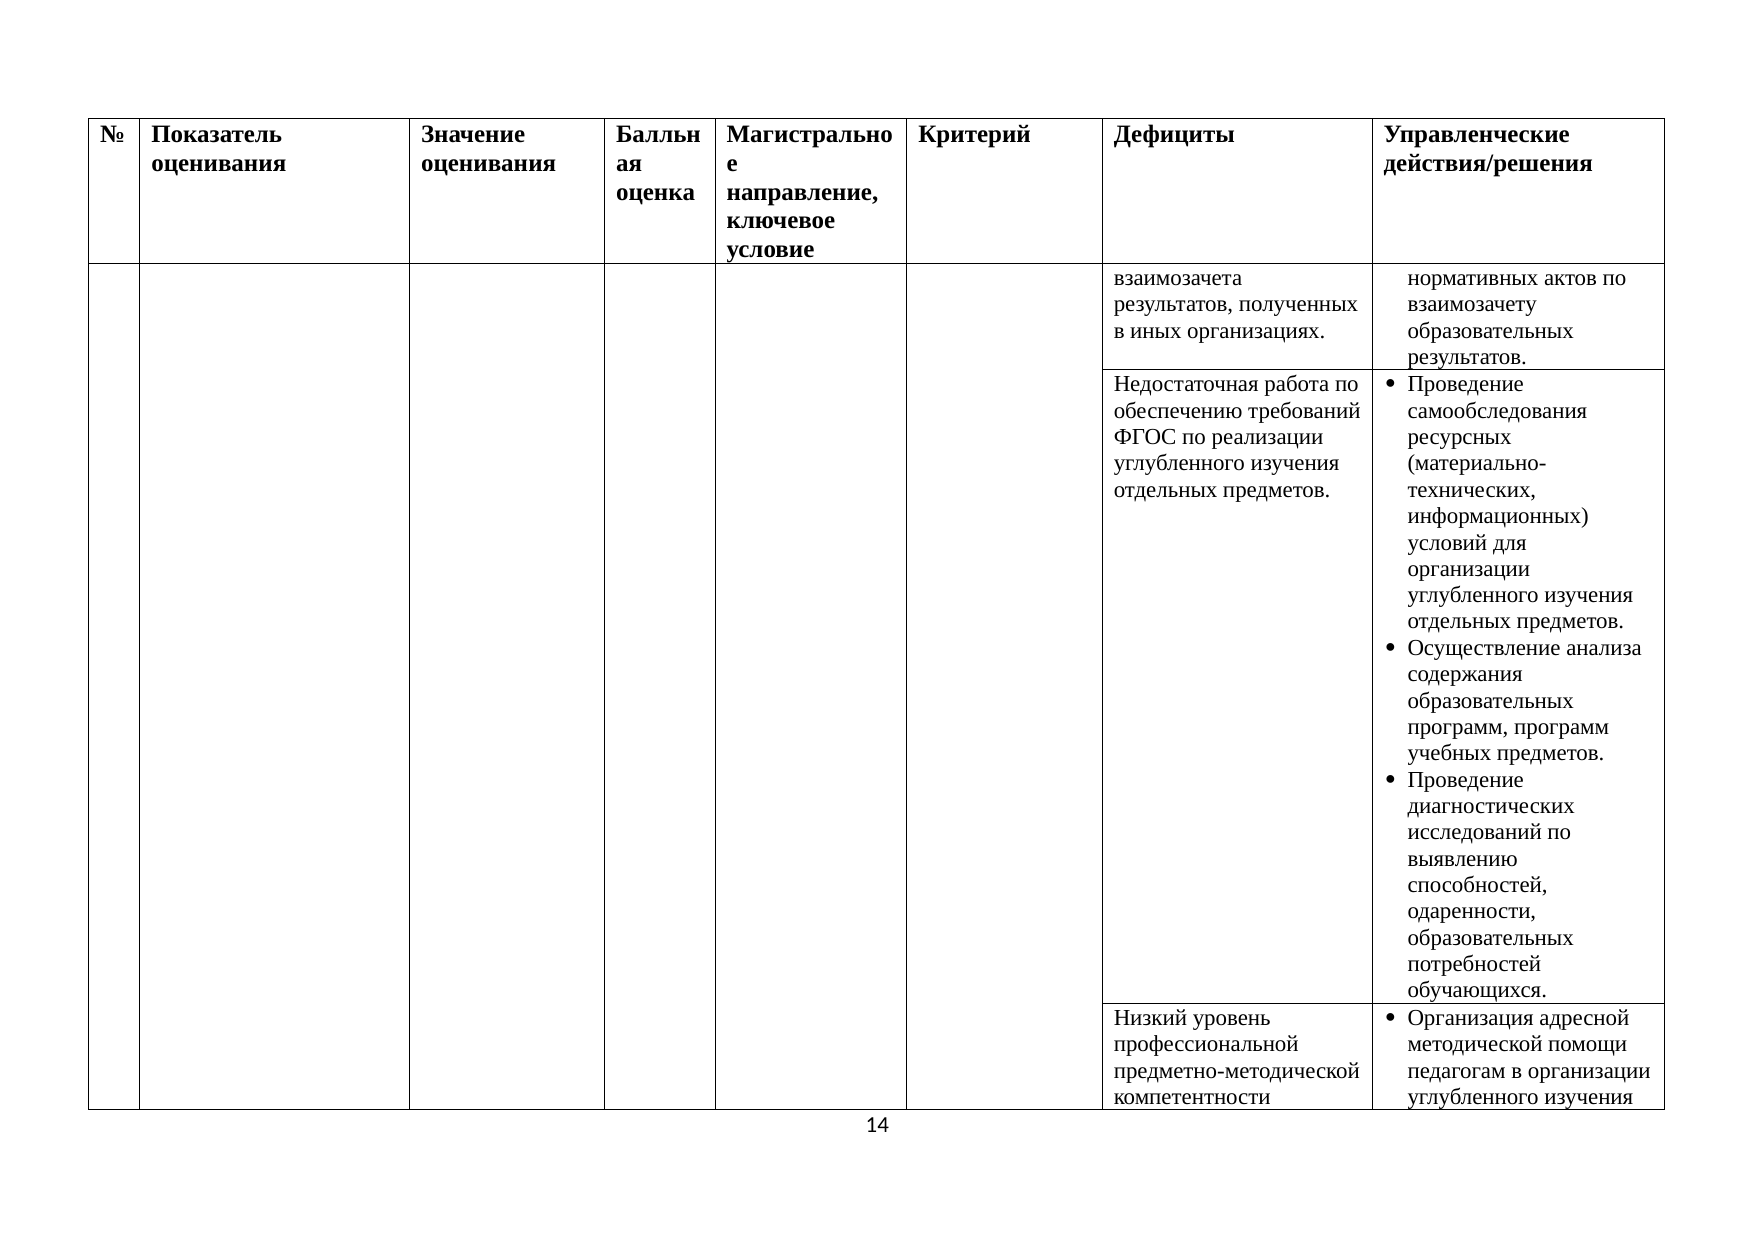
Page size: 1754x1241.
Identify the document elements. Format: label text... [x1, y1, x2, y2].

table_header Значение оценивания [410, 119, 604, 263]
table_header Балльная оценка [605, 119, 715, 263]
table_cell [1103, 264, 1372, 369]
table_header Показатель оценивания [140, 119, 409, 263]
table_header Критерий [907, 119, 1102, 263]
table_cell Проведение самообследования ресурсных (материально-технических, информационных) условий для организации углубленного изучения отдельных предметов. Осуществление анализа содержания образовательных программ, программ учебных предметов. Проведение диагностических исследований по выявлению способностей, одаренности, образовательных потребностей обучающихся. [1373, 370, 1664, 1003]
table_header Управленческие действия/решения [1373, 119, 1664, 263]
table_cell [1373, 1004, 1664, 1109]
table_header Дефициты [1103, 119, 1372, 263]
table_cell Недостаточная работа по обеспечению требований ФГОС по реализации углубленного изучения отдельных предметов. [1103, 370, 1372, 1003]
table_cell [1373, 264, 1664, 369]
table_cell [1103, 1004, 1372, 1109]
table_header № [89, 119, 139, 263]
table_header Магистральное направление, ключевое условие [716, 119, 906, 263]
